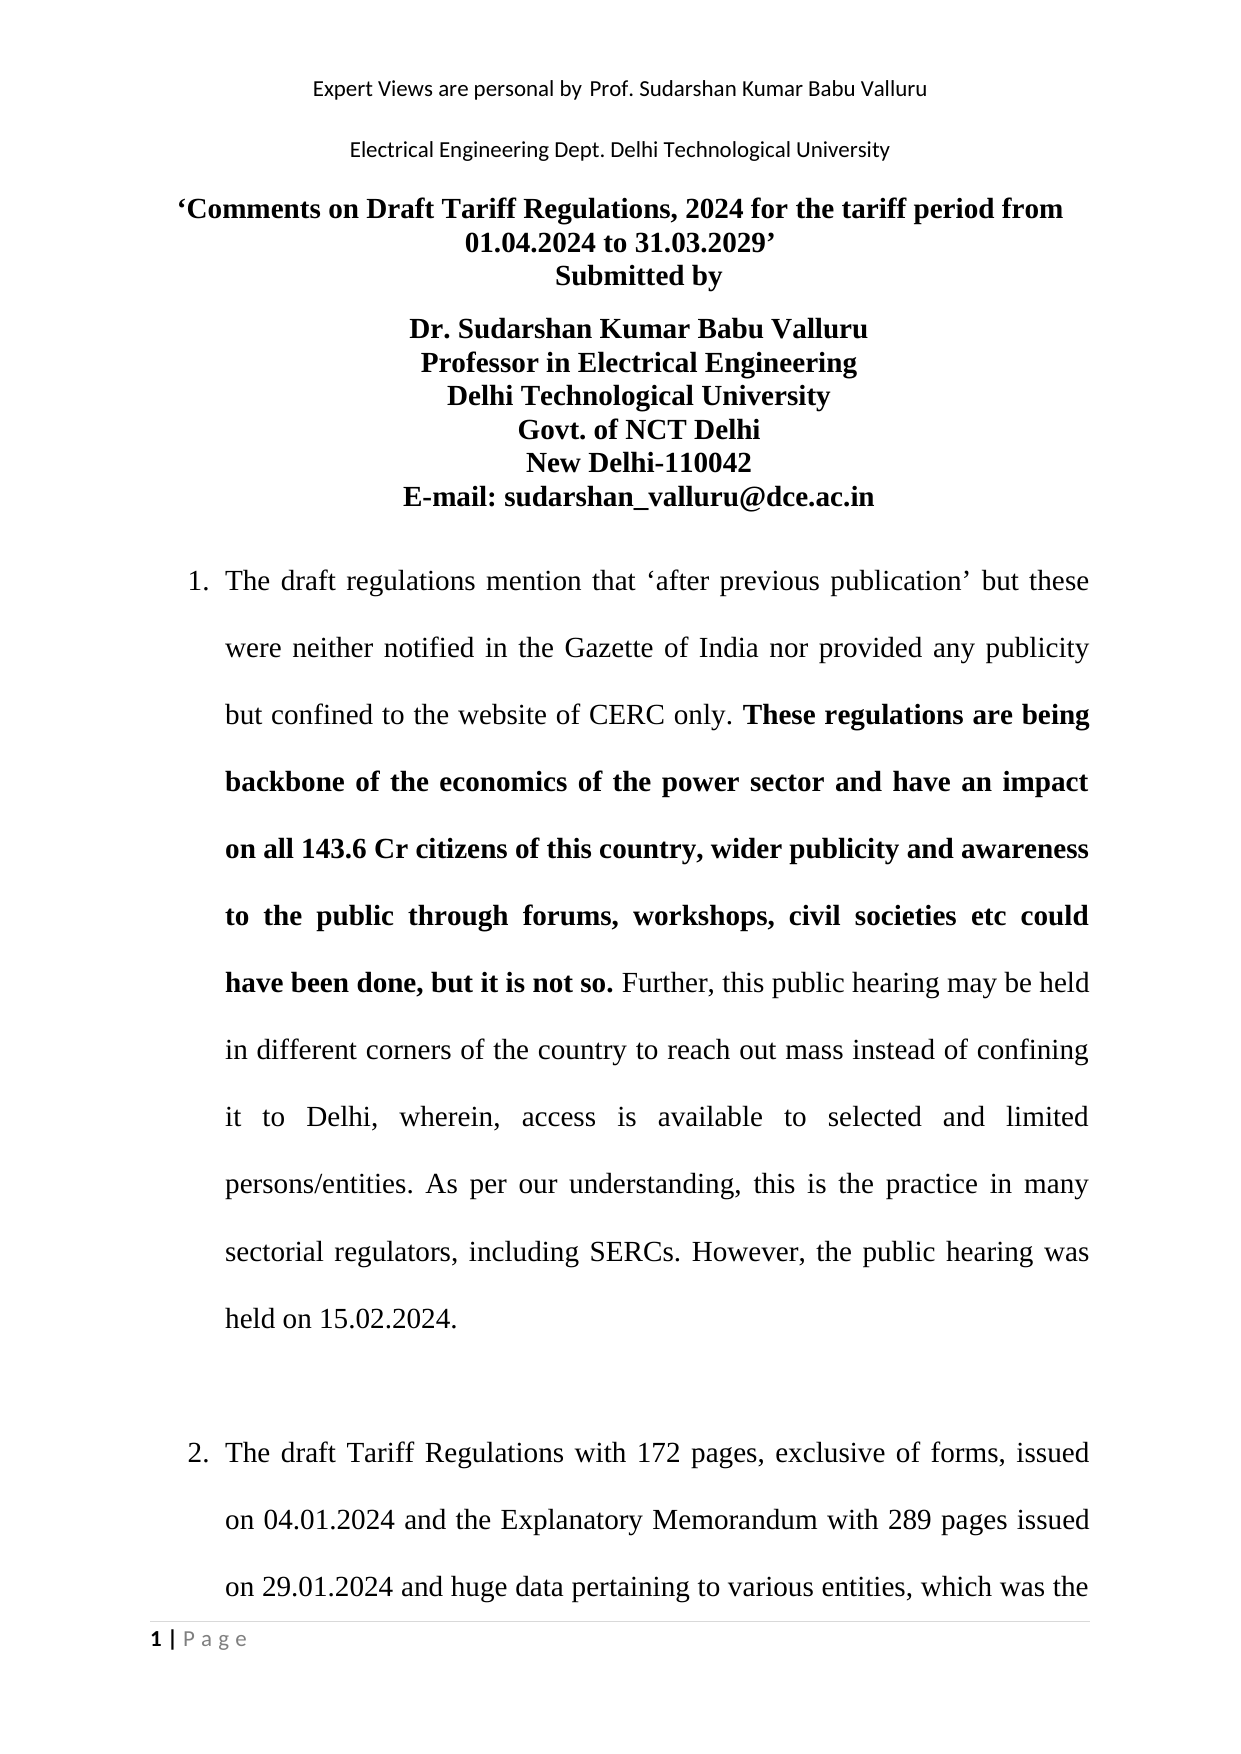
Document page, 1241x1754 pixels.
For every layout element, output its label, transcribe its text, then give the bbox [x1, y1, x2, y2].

text E-mail: sudarshan_valluru@dce.ac.in [187, 479, 1090, 512]
list The draft regulations mention that ‘after previous publication’ but these were neither notified in the Gazette of India nor provided any publicity but confined to the website of CERC only. These regulations are being backbone of the economics of the power sector and have an impact on all 143.6 Cr citizens of this country, wider publicity and awareness to the public through forums, workshops, civil societies etc could have been done, but it is not so. Further, this public hearing may be held in different corners of the country to reach out mass instead of confining it to Delhi, wherein, access is available to selected and limited persons/entities. As per our understanding, this is the practice in many sectorial regulators, including SERCs. However, the public hearing was held on 15.02.2024. [187, 563, 1090, 1334]
text Submitted by [187, 258, 1090, 292]
text New Delhi-110042 [187, 445, 1090, 479]
text Dr. Sudarshan Kumar Babu Valluru [187, 311, 1090, 345]
text Professor in Electrical Engineering [187, 345, 1090, 378]
text ‘Comments on Draft Tariff Regulations, 2024 for the tariff period from 01.04.2024 to 31.03.2029’ [150, 191, 1090, 258]
text Govt. of NCT Delhi [187, 412, 1090, 445]
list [187, 1435, 1090, 1603]
text Delhi Technological University [187, 378, 1090, 412]
